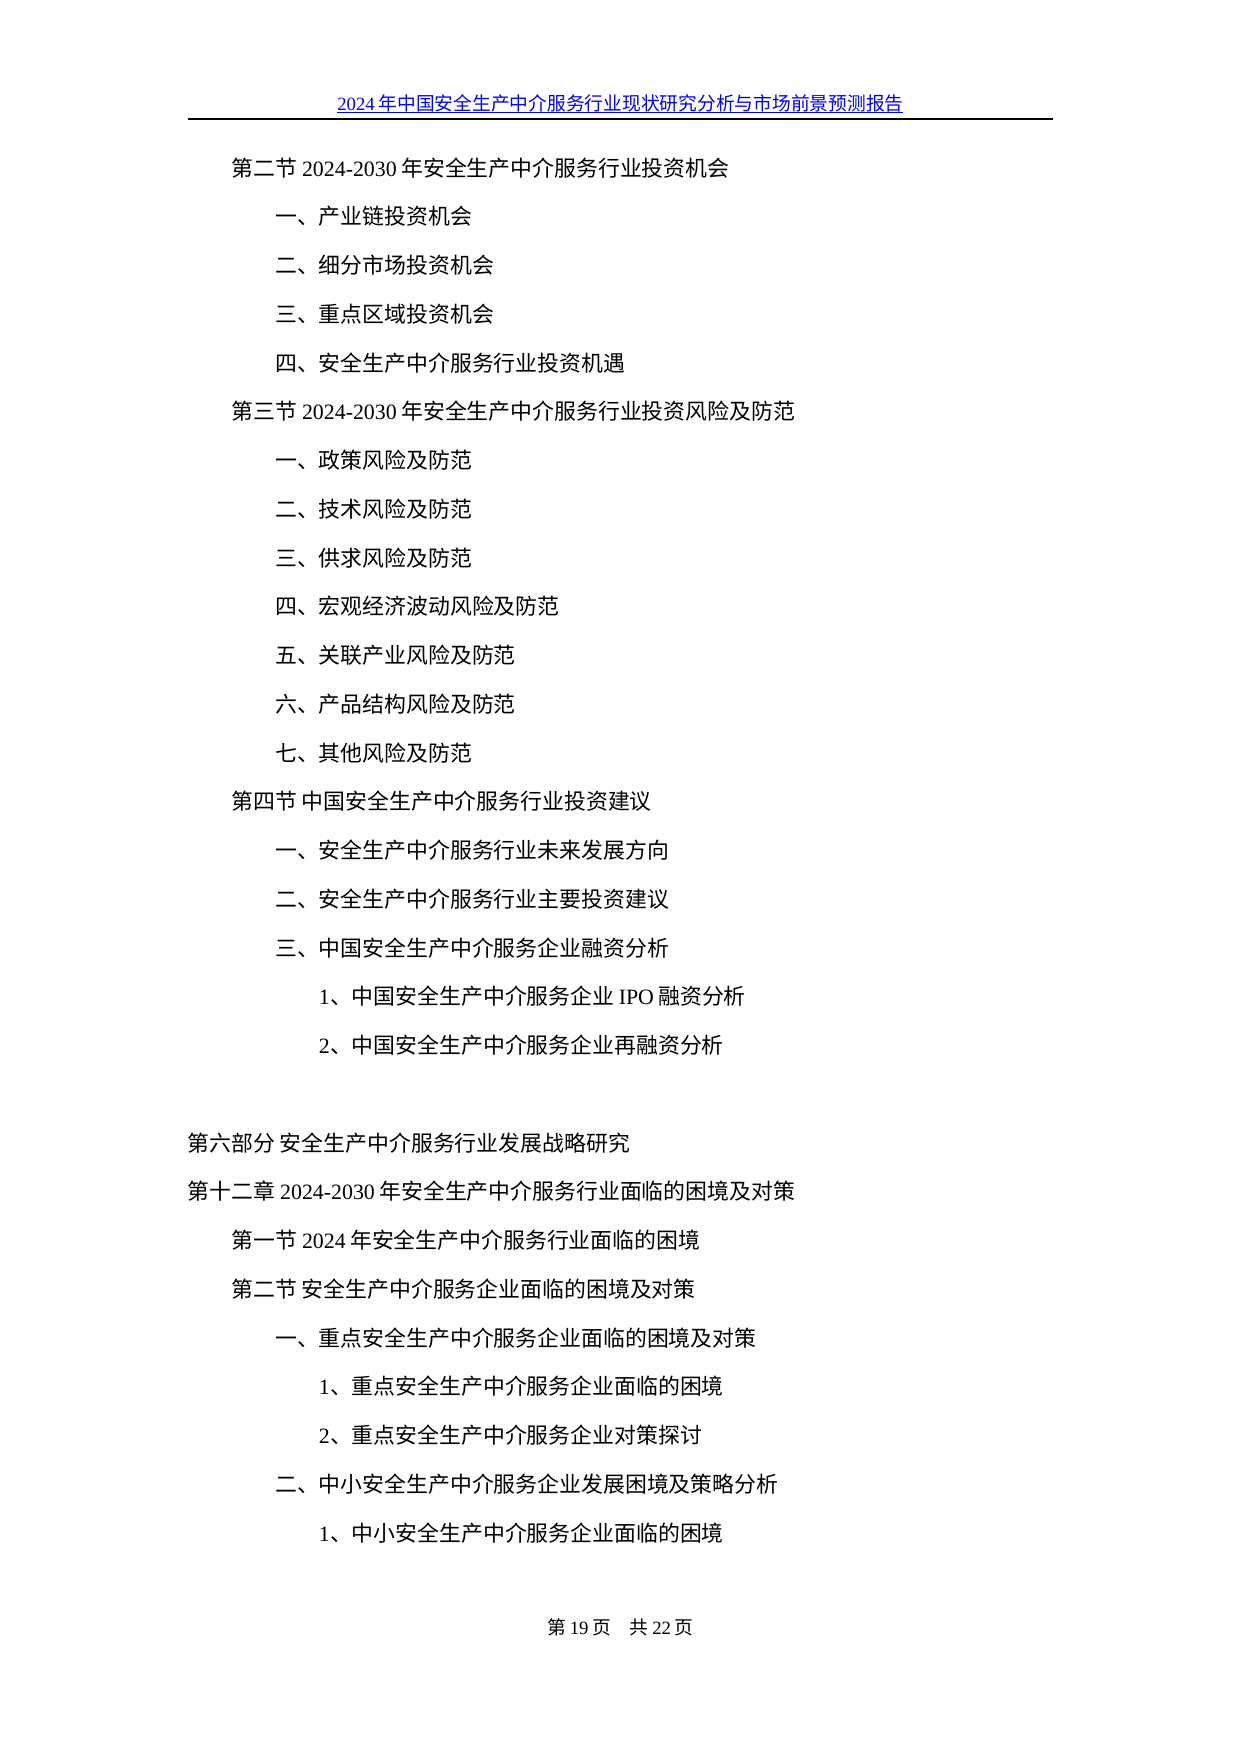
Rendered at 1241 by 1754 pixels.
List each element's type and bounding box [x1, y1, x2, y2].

text [187, 150, 1053, 1548]
